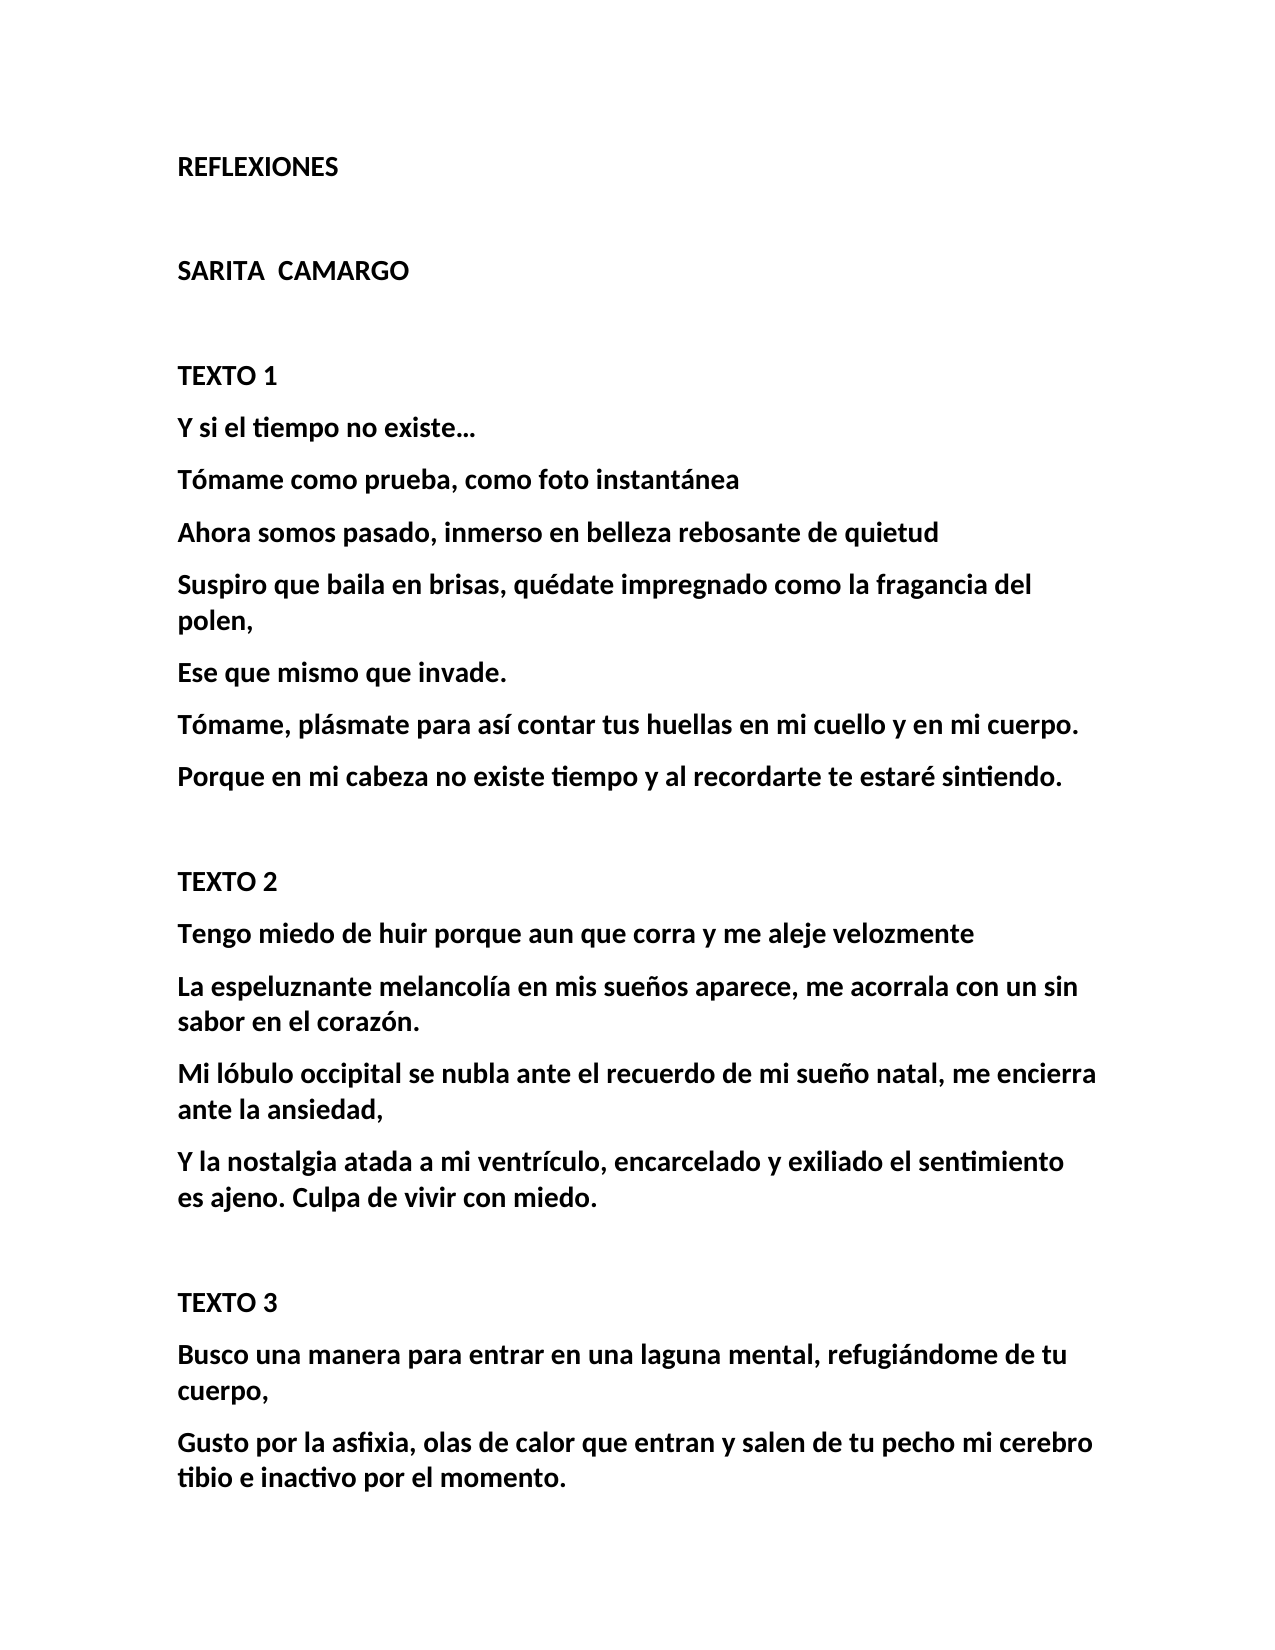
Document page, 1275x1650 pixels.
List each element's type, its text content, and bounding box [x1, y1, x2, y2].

text Y la nostalgia atada a mi ventrículo, encarcelado y exiliado el sentimiento es ajeno. Culpa de vivir con miedo. [177, 1143, 1098, 1215]
text Tengo miedo de huir porque aun que corra y me aleje velozmente [177, 915, 1098, 951]
text TEXTO 2 [177, 863, 1098, 899]
text TEXTO 1 [177, 357, 1098, 392]
text SARITA CAMARGO [177, 252, 1098, 288]
text Ese que mismo que invade. [177, 654, 1098, 689]
text Gusto por la asfixia, olas de calor que entran y salen de tu pecho mi cerebro tibio e inactivo por el momento. [177, 1424, 1098, 1495]
text Mi lóbulo occipital se nubla ante el recuerdo de mi sueño natal, me encierra ante la ansiedad, [177, 1056, 1098, 1127]
text Suspiro que baila en brisas, quédate impregnado como la fragancia del polen, [177, 566, 1098, 637]
text Porque en mi cabeza no existe tiempo y al recordarte te estaré sintiendo. [177, 758, 1098, 794]
text La espeluznante melancolía en mis sueños aparece, me acorrala con un sin sabor en el corazón. [177, 968, 1098, 1039]
text Y si el tiempo no existe… [177, 409, 1098, 445]
text Tómame, plásmate para así contar tus huellas en mi cuello y en mi cuerpo. [177, 706, 1098, 742]
text TEXTO 3 [177, 1284, 1098, 1319]
text Busco una manera para entrar en una laguna mental, refugiándome de tu cuerpo, [177, 1336, 1098, 1407]
text Ahora somos pasado, inmerso en belleza rebosante de quietud [177, 514, 1098, 549]
text Tómame como prueba, como foto instantánea [177, 461, 1098, 497]
text REFLEXIONES [177, 148, 1098, 183]
